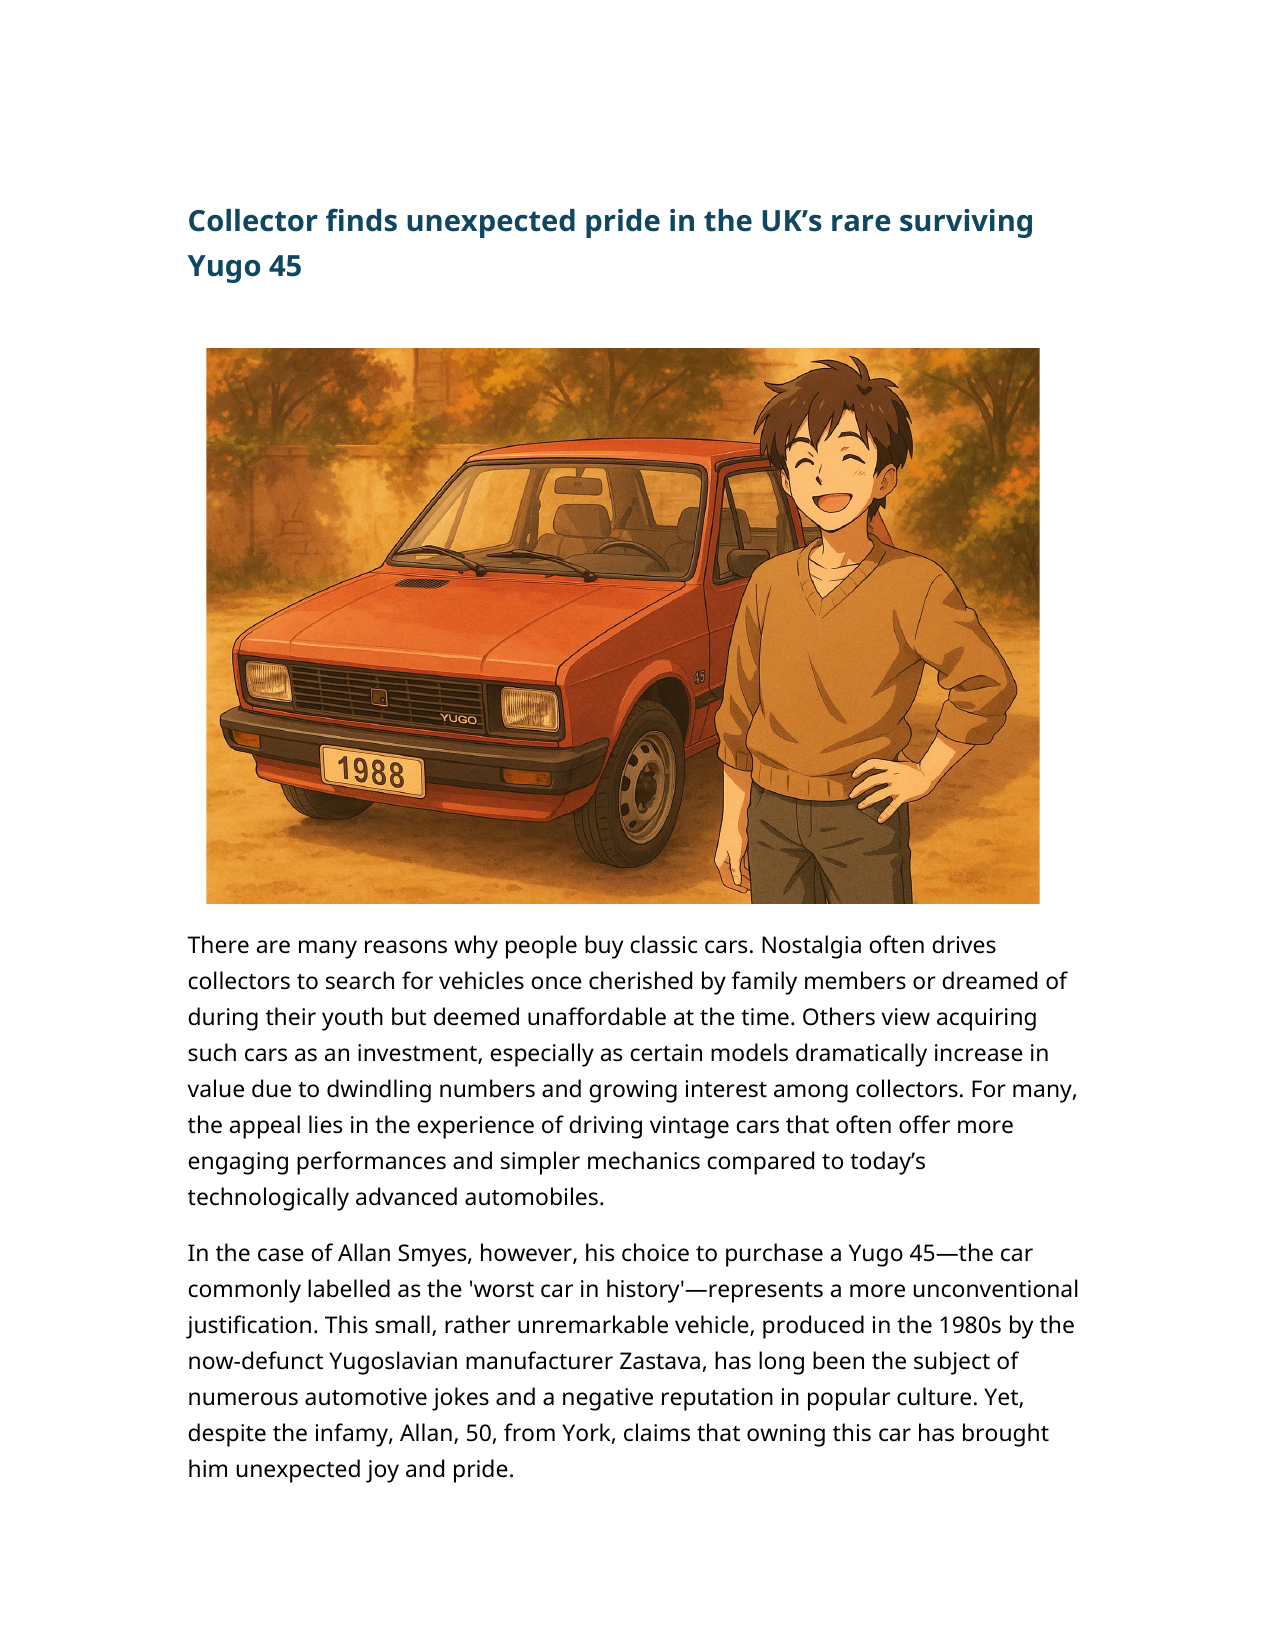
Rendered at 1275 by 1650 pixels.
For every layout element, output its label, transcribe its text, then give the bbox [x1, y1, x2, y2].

text There are many reasons why people buy classic cars. Nostalgia often drives collectors to search for vehicles once cherished by family members or dreamed of during their youth but deemed unaffordable at the time. Others view acquiring such cars as an investment, especially as certain models dramatically increase in value due to dwindling numbers and growing interest among collectors. For many, the appeal lies in the experience of driving vintage cars that often offer more engaging performances and simpler mechanics compared to today’s technologically advanced automobiles. [187, 929, 1087, 1212]
text In the case of Allan Smyes, however, his choice to purchase a Yugo 45—the car commonly labelled as the 'worst car in history'—represents a more unconventional justification. This small, rather unremarkable vehicle, produced in the 1980s by the now-defunct Yugoslavian manufacturer Zastava, has long been the subject of numerous automotive jokes and a negative reputation in popular culture. Yet, despite the infamy, Allan, 50, from York, claims that owning this car has brought him unexpected joy and pride. [187, 1237, 1087, 1484]
picture [206, 348, 1040, 904]
subtitle Collector finds unexpected pride in the UK’s rare surviving Yugo 45 [187, 200, 1087, 285]
